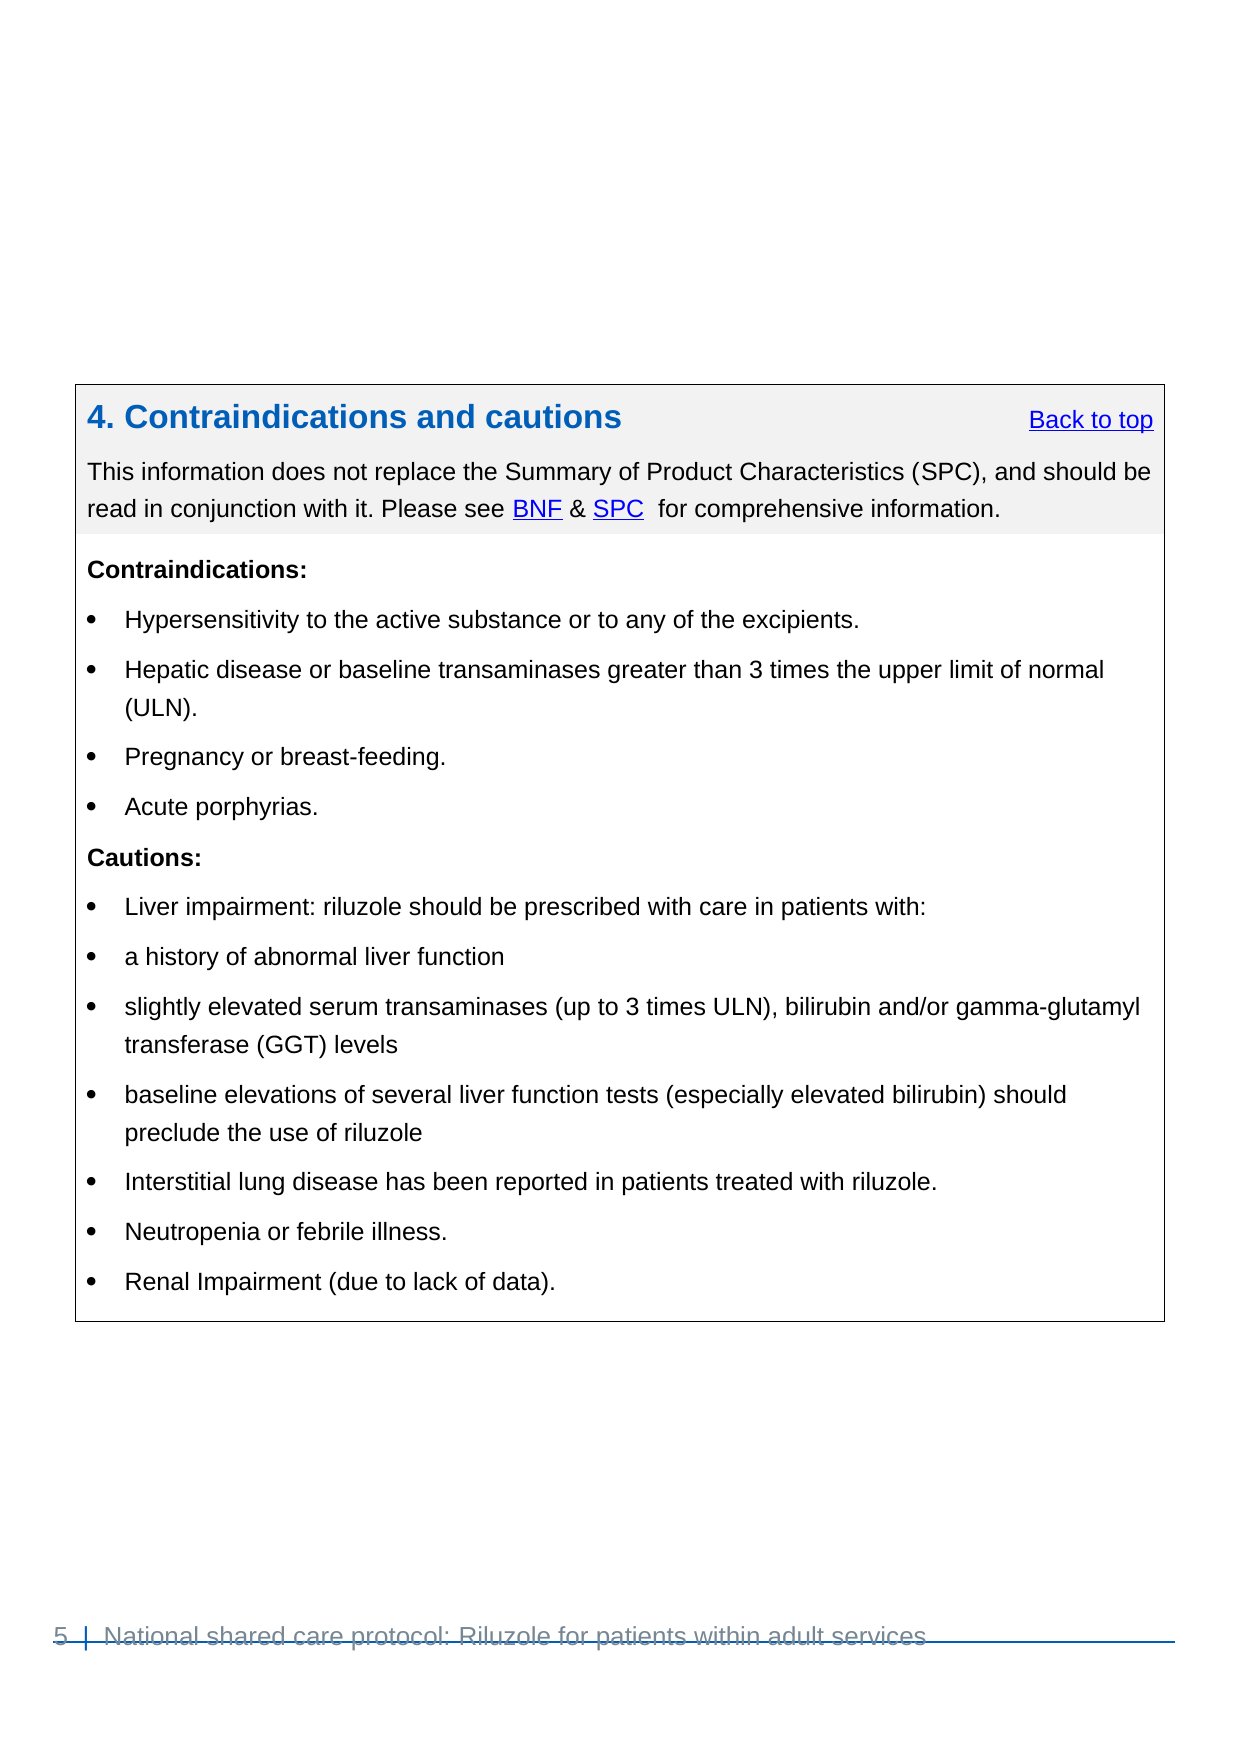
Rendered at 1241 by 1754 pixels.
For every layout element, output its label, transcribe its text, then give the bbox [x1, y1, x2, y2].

table_cell Contraindications: Hypersensitivity to the active substance or to any of the excipients. Hepatic disease or baseline transaminases greater than 3 times the upper limit of normal (ULN). Pregnancy or breast-feeding. Acute porphyrias. Cautions: Liver impairment: riluzole should be prescribed with care in patients with: a history of abnormal liver function slightly elevated serum transaminases (up to 3 times ULN), bilirubin and/or gamma-glutamyl transferase (GGT) levels baseline elevations of several liver function tests (especially elevated bilirubin) should preclude the use of riluzole Interstitial lung disease has been reported in patients treated with riluzole. Neutropenia or febrile illness. Renal Impairment (due to lack of data). [76, 535, 1164, 1321]
table_cell Contraindications and cautions Back to top This information does not replace the Summary of Product Characteristics (SPC), and should be read in conjunction with it. Please see BNF & SPC for comprehensive information. [76, 385, 1164, 534]
